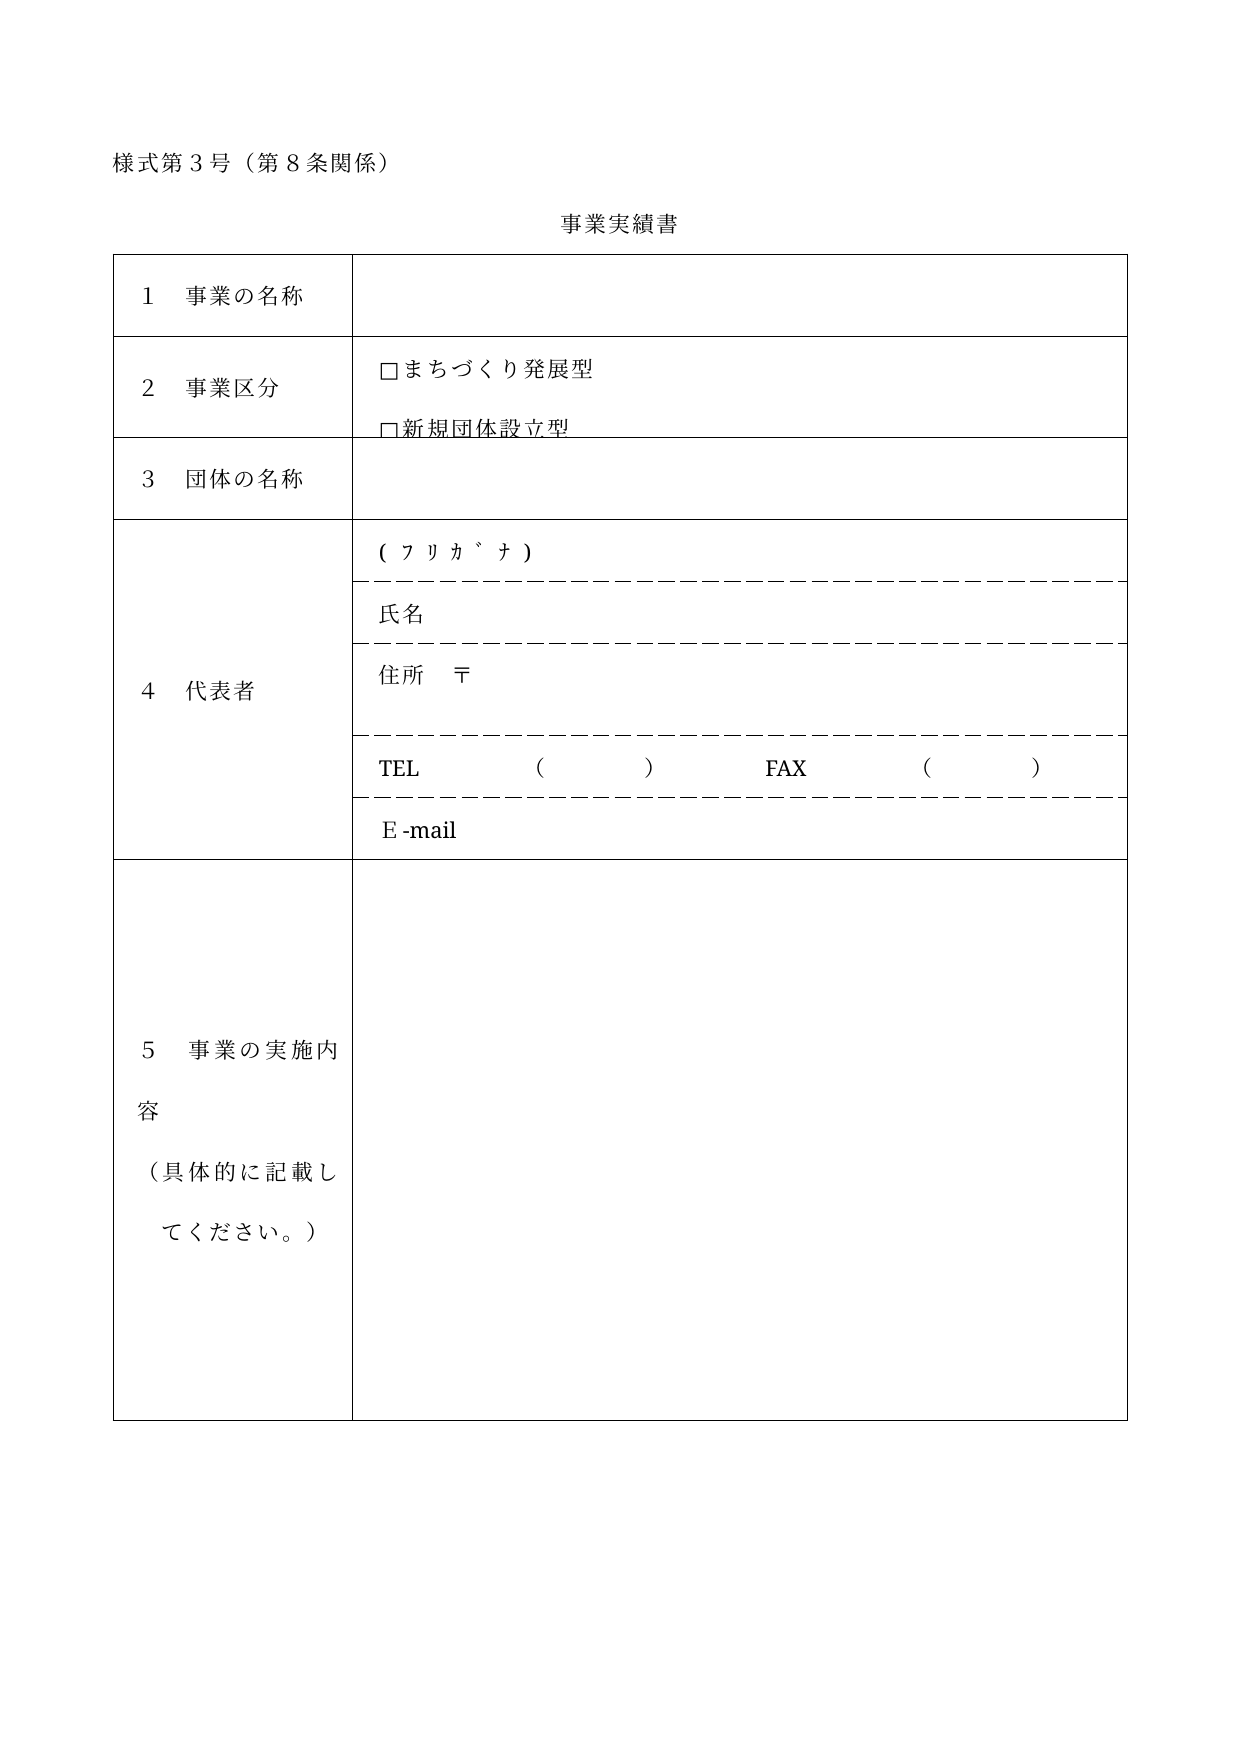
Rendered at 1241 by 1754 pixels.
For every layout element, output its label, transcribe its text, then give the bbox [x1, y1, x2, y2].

table_cell 住所 〒 [353, 643, 1127, 735]
table_cell [353, 438, 1127, 519]
table_cell まちづくり発展型 新規団体設立型 [353, 337, 1127, 437]
text 様式第３号（第８条関係） [113, 132, 1128, 193]
table_header １ 事業の名称 [114, 255, 352, 336]
table_cell Ｅ-mail [353, 797, 1127, 859]
table_cell TEL （ ） FAX （ ） [353, 735, 1127, 797]
table_cell ３ 団体の名称 [114, 438, 352, 519]
table_cell 氏名 [353, 581, 1127, 643]
table_cell [353, 860, 1127, 1420]
table_cell ２ 事業区分 [114, 337, 352, 437]
text 事業実績書 [113, 193, 1128, 253]
table_cell ５ 事業の実施内容 （具体的に記載してください。） [114, 860, 352, 1420]
table_cell (ﾌﾘｶﾞﾅ) [353, 520, 1127, 581]
table_header [353, 255, 1127, 336]
table_cell ４ 代表者 [114, 520, 352, 859]
